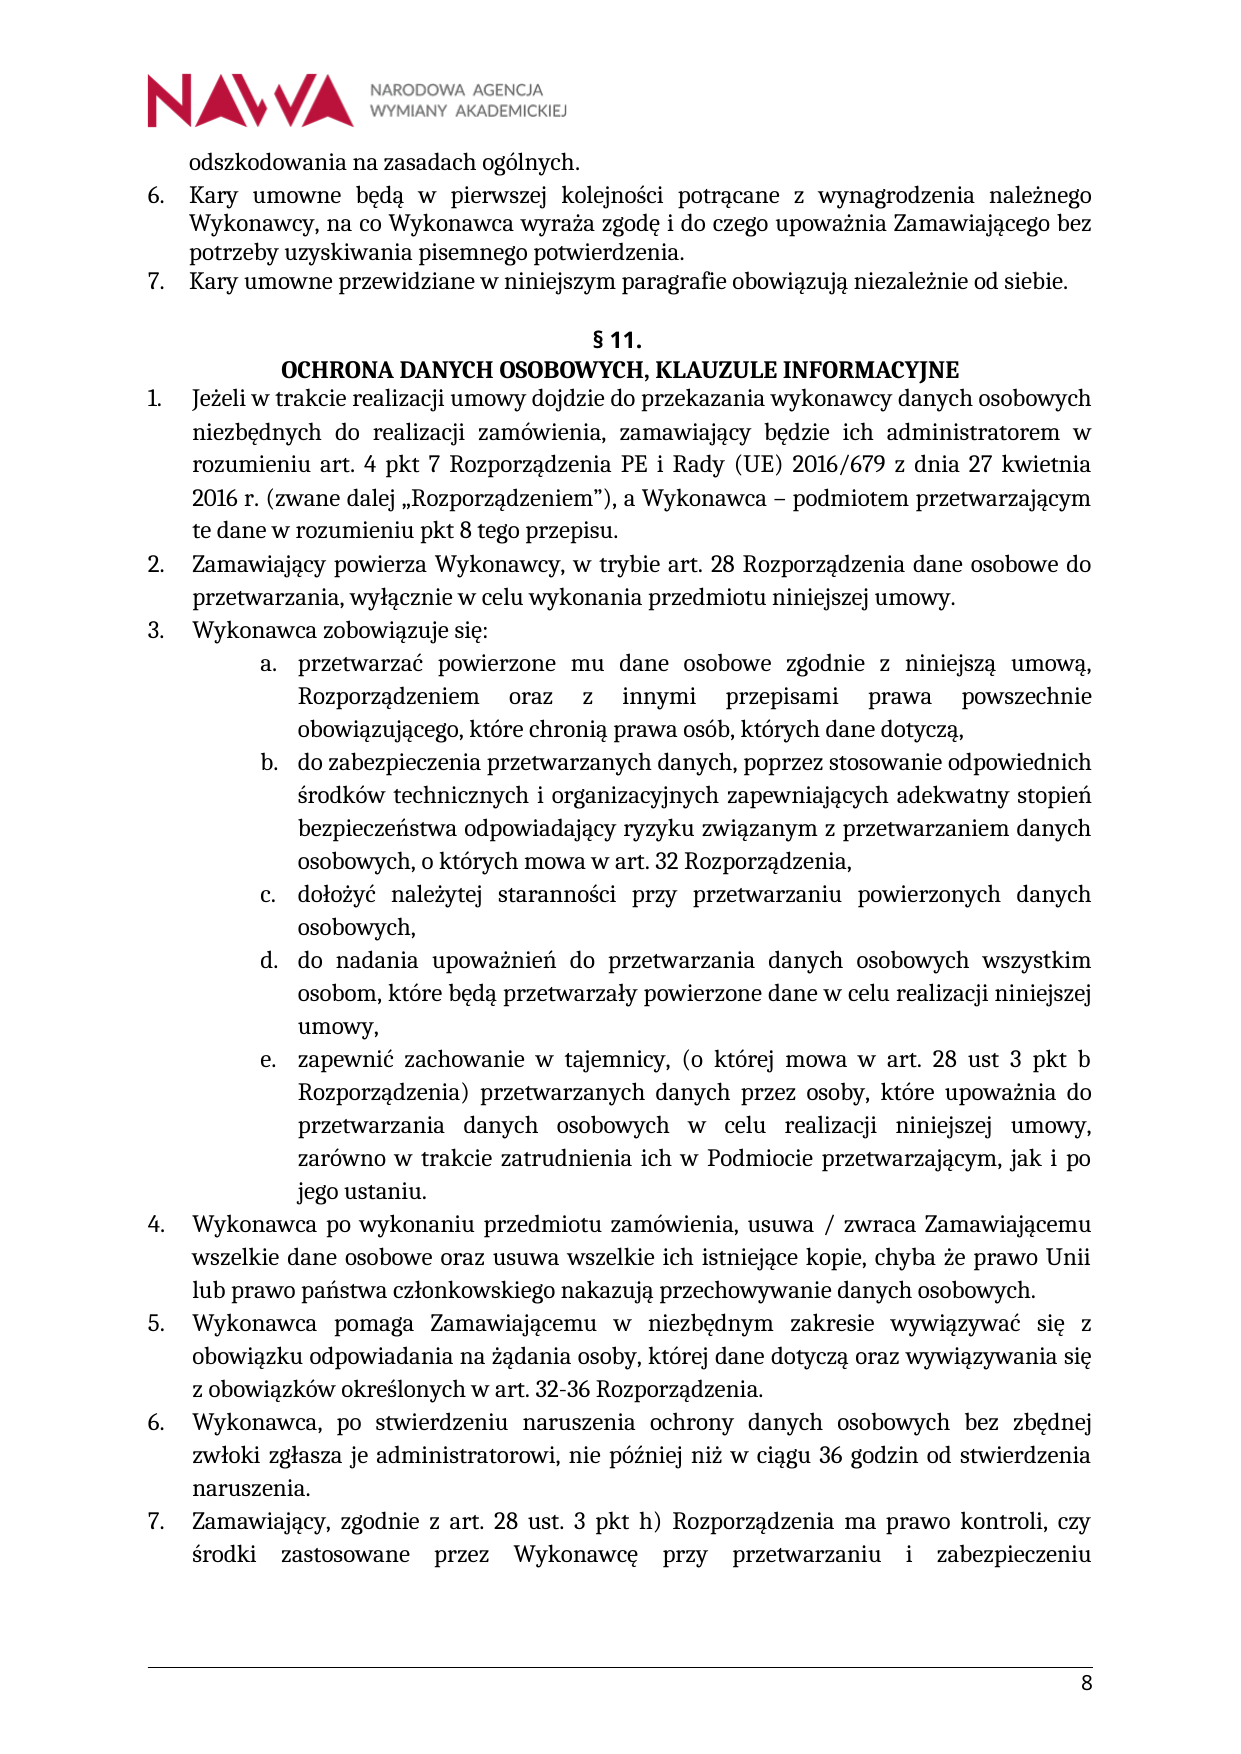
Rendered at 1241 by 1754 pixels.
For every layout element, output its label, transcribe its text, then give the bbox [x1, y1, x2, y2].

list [148, 1507, 1093, 1569]
picture [147, 73, 567, 128]
list Kary umowne przewidziane w niniejszym paragrafie obowiązują niezależnie od siebie. [148, 267, 1093, 296]
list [148, 148, 1093, 176]
list dołożyć należytej staranności przy przetwarzaniu powierzonych danych osobowych, [260, 880, 1093, 941]
list zapewnić zachowanie w tajemnicy, (o której mowa w art. 28 ust 3 pkt b Rozporządzenia) przetwarzanych danych przez osoby, które upoważnia do przetwarzania danych osobowych w celu realizacji niniejszej umowy, zarówno w trakcie zatrudnienia ich w Podmiocie przetwarzającym, jak i po jego ustaniu. [260, 1045, 1093, 1206]
list Wykonawca, po stwierdzeniu naruszenia ochrony danych osobowych bez zbędnej zwłoki zgłasza je administratorowi, nie później niż w ciągu 36 godzin od stwierdzenia naruszenia. [148, 1408, 1093, 1503]
list Wykonawca po wykonaniu przedmiotu zamówienia, usuwa / zwraca Zamawiającemu wszelkie dane osobowe oraz usuwa wszelkie ich istniejące kopie, chyba że prawo Unii lub prawo państwa członkowskiego nakazują przechowywanie danych osobowych. [148, 1210, 1093, 1305]
list Jeżeli w trakcie realizacji umowy dojdzie do przekazania wykonawcy danych osobowych niezbędnych do realizacji zamówienia, zamawiający będzie ich administratorem w rozumieniu art. 4 pkt 7 Rozporządzenia PE i Rady (UE) 2016/679 z dnia 27 kwietnia 2016 r. (zwane dalej „Rozporządzeniem”), a Wykonawca – podmiotem przetwarzającym te dane w rozumieniu pkt 8 tego przepisu. [148, 384, 1093, 545]
list Kary umowne będą w pierwszej kolejności potrącane z wynagrodzenia należnego Wykonawcy, na co Wykonawca wyraża zgodę i do czego upoważnia Zamawiającego bez potrzeby uzyskiwania pisemnego potwierdzenia. [148, 181, 1093, 267]
list Wykonawca zobowiązuje się: [148, 616, 1093, 644]
list Wykonawca pomaga Zamawiającemu w niezbędnym zakresie wywiązywać się z obowiązku odpowiadania na żądania osoby, której dane dotyczą oraz wywiązywania się z obowiązków określonych w art. 32-36 Rozporządzenia. [148, 1309, 1093, 1404]
list do zabezpieczenia przetwarzanych danych, poprzez stosowanie odpowiednich środków technicznych i organizacyjnych zapewniających adekwatny stopień bezpieczeństwa odpowiadający ryzyku związanym z przetwarzaniem danych osobowych, o których mowa w art. 32 Rozporządzenia, [260, 748, 1093, 875]
list przetwarzać powierzone mu dane osobowe zgodnie z niniejszą umową, Rozporządzeniem oraz z innymi przepisami prawa powszechnie obowiązującego, które chronią prawa osób, których dane dotyczą, [260, 648, 1093, 743]
list do nadania upoważnień do przetwarzania danych osobowych wszystkim osobom, które będą przetwarzały powierzone dane w celu realizacji niniejszej umowy, [260, 946, 1093, 1041]
subtitle Ochrona danych osobowych, klauzule informacyjne [148, 356, 1093, 384]
list Zamawiający powierza Wykonawcy, w trybie art. 28 Rozporządzenia dane osobowe do przetwarzania, wyłącznie w celu wykonania przedmiotu niniejszej umowy. [148, 549, 1093, 611]
